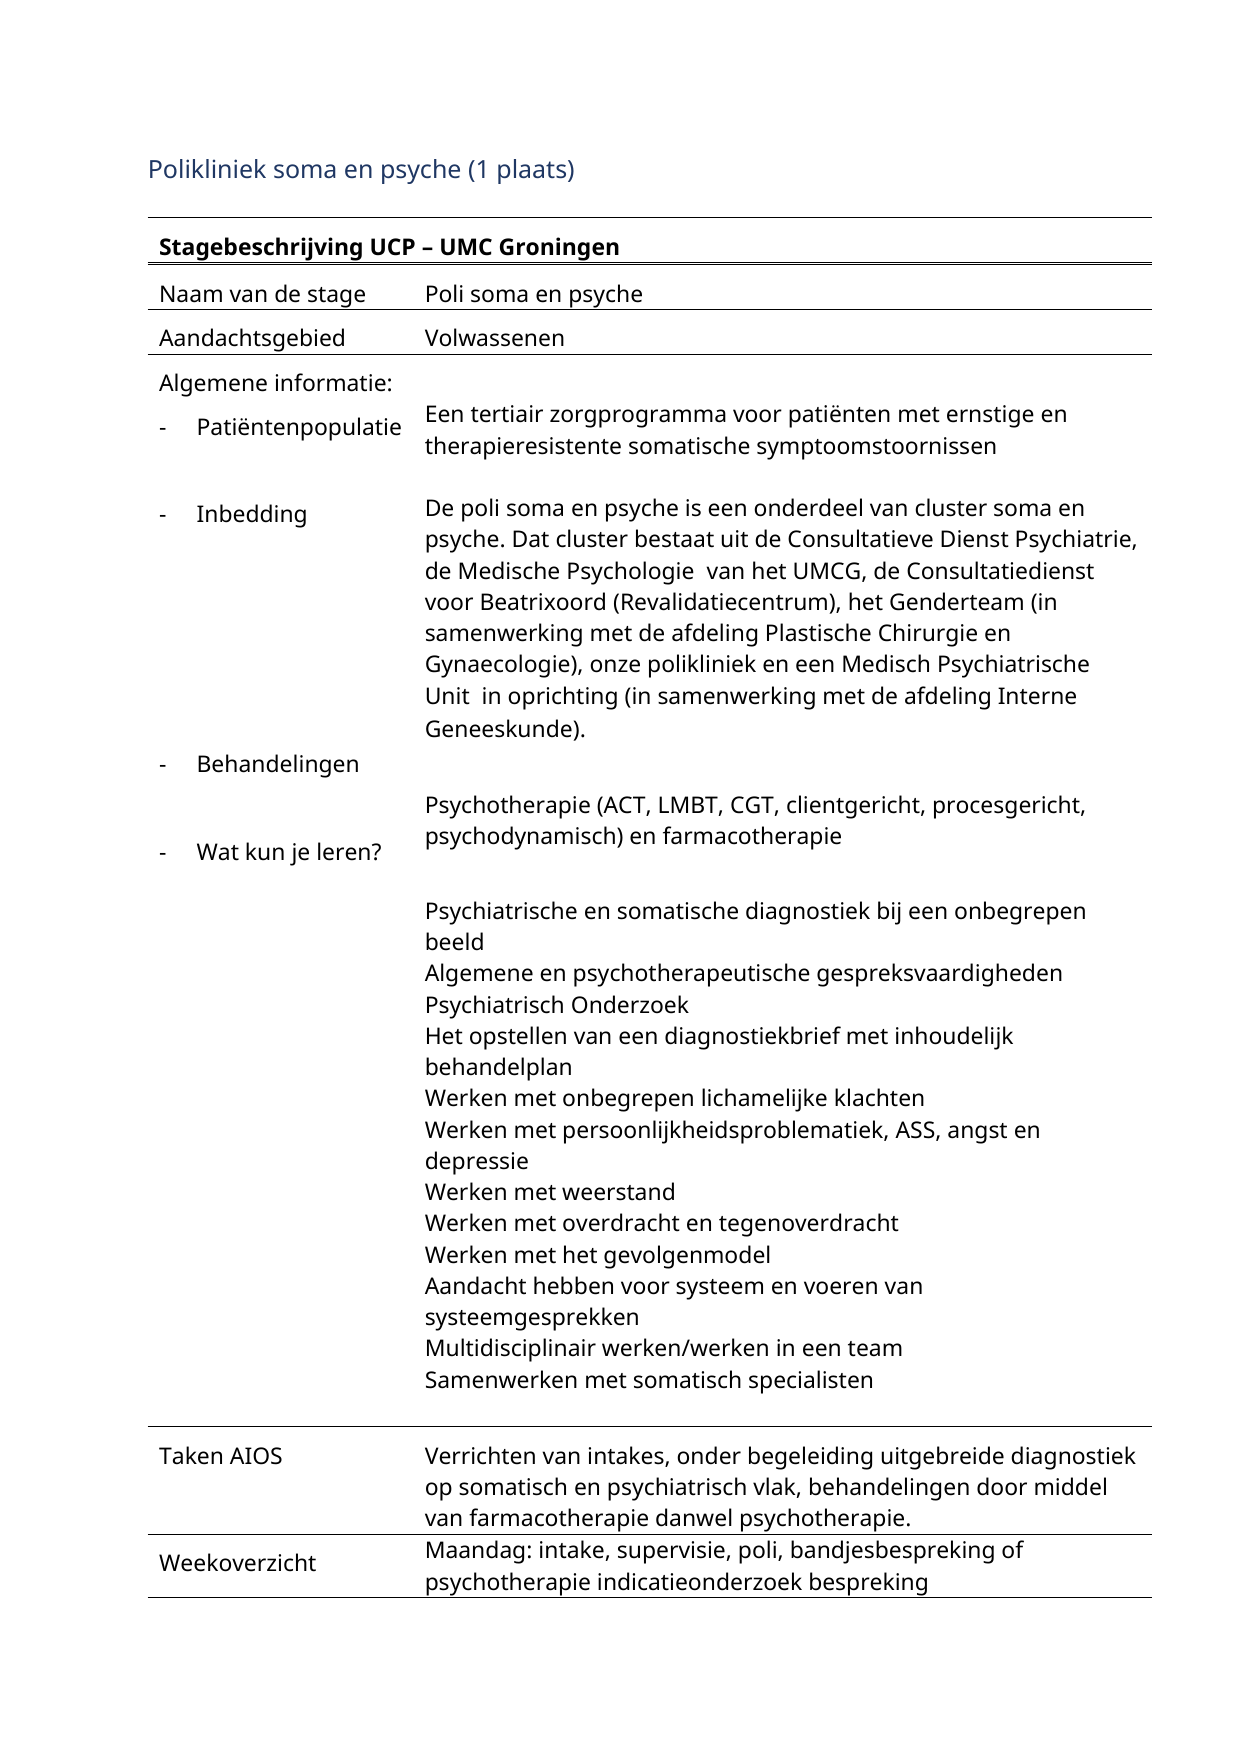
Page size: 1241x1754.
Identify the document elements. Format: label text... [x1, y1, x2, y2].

table_cell Weekoverzicht [148, 1535, 413, 1597]
table_cell Verrichten van intakes, onder begeleiding uitgebreide diagnostiek op somatisch en psychiatrisch vlak, behandelingen door middel van farmacotherapie danwel psychotherapie. [413, 1427, 1152, 1533]
table_cell Aandachtsgebied [148, 310, 413, 353]
table_cell Algemene informatie: Patiëntenpopulatie Inbedding Behandelingen Wat kun je leren? [148, 355, 413, 1426]
subtitle Polikliniek soma en psyche (1 plaats) [148, 152, 1093, 186]
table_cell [413, 1535, 1152, 1597]
table_cell Poli soma en psyche [413, 265, 1152, 309]
table_cell Volwassenen [413, 310, 1152, 353]
table_cell Naam van de stage [148, 265, 413, 309]
table_cell Taken AIOS [148, 1427, 413, 1533]
table_header Stagebeschrijving UCP – UMC Groningen [148, 218, 1152, 262]
table_cell Een tertiair zorgprogramma voor patiënten met ernstige en therapieresistente somatische symptoomstoornissen De poli soma en psyche is een onderdeel van cluster soma en psyche. Dat cluster bestaat uit de Consultatieve Dienst Psychiatrie, de Medische Psychologie van het UMCG, de Consultatiedienst voor Beatrixoord (Revalidatiecentrum), het Genderteam (in samenwerking met de afdeling Plastische Chirurgie en Gynaecologie), onze polikliniek en een Medisch Psychiatrische Unit in oprichting (in samenwerking met de afdeling Interne Geneeskunde). Psychotherapie (ACT, LMBT, CGT, clientgericht, procesgericht, psychodynamisch) en farmacotherapie Psychiatrische en somatische diagnostiek bij een onbegrepen beeld Algemene en psychotherapeutische gespreksvaardigheden Psychiatrisch Onderzoek Het opstellen van een diagnostiekbrief met inhoudelijk behandelplan Werken met onbegrepen lichamelijke klachten Werken met persoonlijkheidsproblematiek, ASS, angst en depressie Werken met weerstand Werken met overdracht en tegenoverdracht Werken met het gevolgenmodel Aandacht hebben voor systeem en voeren van systeemgesprekken Multidisciplinair werken/werken in een team Samenwerken met somatisch specialisten [413, 355, 1152, 1426]
